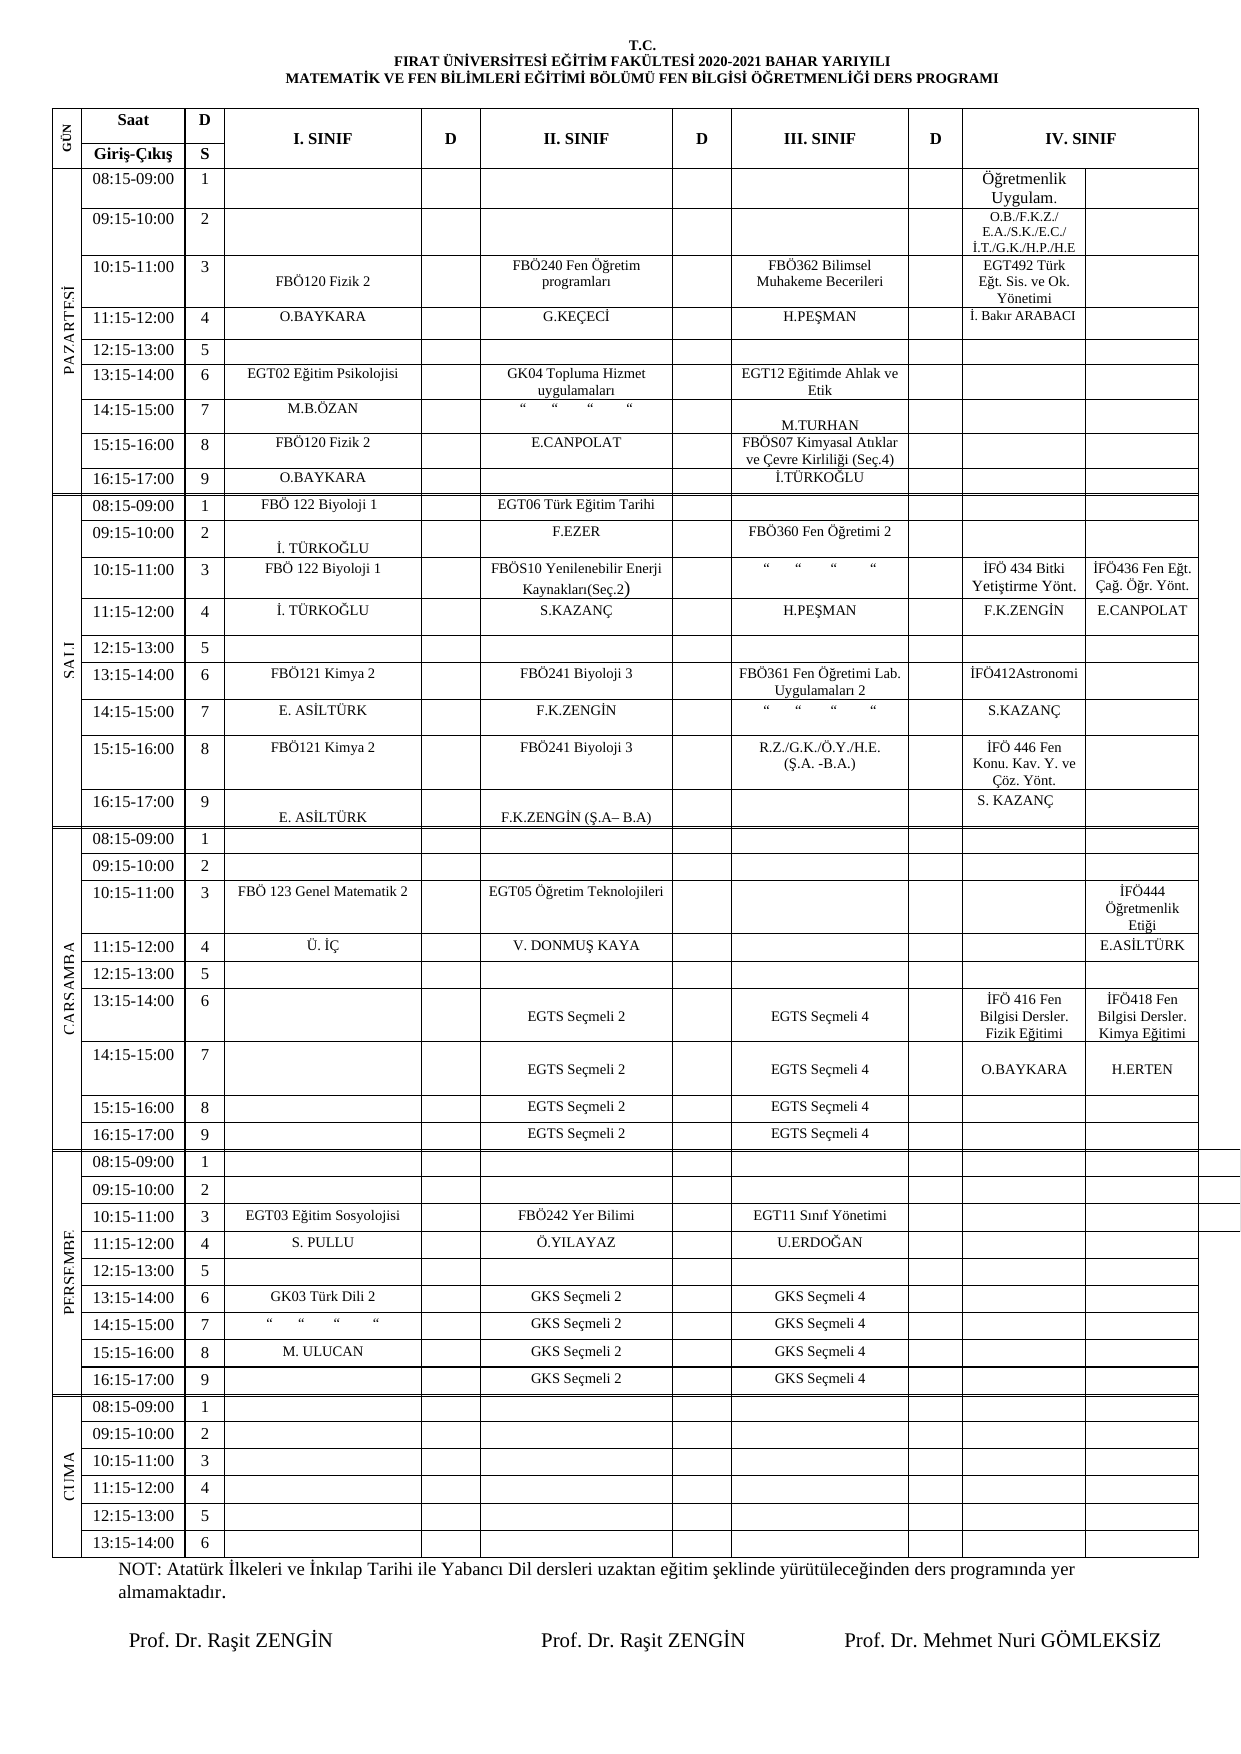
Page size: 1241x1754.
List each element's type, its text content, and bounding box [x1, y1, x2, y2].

table_cell [909, 1397, 962, 1421]
table_cell 09:15-10:00 [82, 854, 184, 880]
table_cell [732, 496, 908, 520]
table_cell [422, 1531, 480, 1557]
table_cell EGTS Seçmeli 4 [732, 1096, 908, 1122]
table_cell [481, 1422, 672, 1448]
table_cell 10:15-11:00 [82, 881, 184, 933]
table_cell [422, 469, 480, 493]
table_cell [909, 469, 962, 493]
table_cell [909, 521, 962, 557]
table_cell EGTS Seçmeli 2 [481, 1096, 672, 1122]
table_cell 4 [186, 934, 224, 961]
table_cell [1199, 1150, 1240, 1176]
table_cell [732, 169, 908, 207]
table_cell [963, 1286, 1085, 1312]
table_cell [1086, 1152, 1198, 1176]
table_cell [481, 1504, 672, 1529]
table_cell [732, 1259, 908, 1285]
table_header II. SINIF [481, 109, 672, 168]
table_cell [673, 1449, 731, 1475]
table_cell 4 [186, 308, 224, 339]
table_cell [225, 1476, 421, 1502]
table_cell 08:15-09:00 [82, 169, 184, 207]
table_cell [422, 1340, 480, 1366]
table_cell [481, 1531, 672, 1557]
table_cell FBÖ360 Fen Öğretimi 2 [732, 521, 908, 557]
table_cell [963, 1259, 1085, 1285]
table_cell [673, 989, 731, 1041]
table_cell [909, 663, 962, 699]
table_cell E.ASİLTÜRK [1086, 934, 1198, 961]
table_cell [225, 1368, 421, 1394]
table_cell [422, 1397, 480, 1421]
table_cell 9 [186, 1123, 224, 1149]
table_cell EGT11 Sınıf Yönetimi [732, 1204, 908, 1231]
table_cell [1086, 1340, 1198, 1366]
table_cell [225, 209, 421, 255]
table_cell [1086, 1449, 1198, 1475]
table_cell 12:15-13:00 [82, 1259, 184, 1285]
table_cell [673, 1152, 731, 1176]
table_cell 5 [186, 340, 224, 364]
table_cell FBÖ241 Biyoloji 3 [481, 663, 672, 699]
table_cell 08:15-09:00 [82, 1397, 184, 1421]
table_cell EGTS Seçmeli 2 [481, 1123, 672, 1149]
table_cell İ. TÜRKOĞLU [225, 599, 421, 635]
table_cell [909, 989, 962, 1041]
table_cell [225, 1422, 421, 1448]
table_cell 7 [186, 400, 224, 433]
table_cell [225, 1259, 421, 1285]
table_cell [422, 736, 480, 789]
table_cell [1086, 496, 1198, 520]
table_cell [1086, 829, 1198, 853]
table_cell [673, 1259, 731, 1285]
table_cell [909, 1313, 962, 1339]
table_cell [673, 854, 731, 880]
table_cell [1086, 1397, 1198, 1421]
table_cell GKS Seçmeli 4 [732, 1340, 908, 1366]
table_cell [673, 663, 731, 699]
table_cell 14:15-15:00 [82, 1313, 184, 1339]
table_cell G.KEÇECİ [481, 308, 672, 339]
table_cell İ.TÜRKOĞLU [732, 469, 908, 493]
table_cell 3 [186, 256, 224, 307]
table_cell FBÖ362 Bilimsel Muhakeme Becerileri [732, 256, 908, 307]
table_cell [1086, 1286, 1198, 1312]
text Prof. Dr. Raşit ZENGİN Prof. Dr. Raşit ZENGİN Prof. Dr. Mehmet Nuri GÖMLEKSİZ [118, 1627, 1167, 1652]
table_cell [673, 521, 731, 557]
table_cell [225, 1449, 421, 1475]
table_cell [673, 340, 731, 364]
table_cell [225, 1042, 421, 1094]
table_cell [909, 400, 962, 433]
table_cell U.ERDOĞAN [732, 1232, 908, 1258]
table_cell 2 [186, 209, 224, 255]
table_cell [673, 1042, 731, 1094]
table_cell GKS Seçmeli 4 [732, 1313, 908, 1339]
table_cell 2 [186, 854, 224, 880]
table_cell 11:15-12:00 [82, 308, 184, 339]
table_cell [673, 308, 731, 339]
table_cell EGT492 Türk Eğt. Sis. ve Ok. Yönetimi [963, 256, 1085, 307]
table_cell [422, 558, 480, 598]
table_header D [673, 109, 731, 168]
table_cell 10:15-11:00 [82, 1449, 184, 1475]
table_cell [963, 1313, 1085, 1339]
table_cell [673, 434, 731, 468]
table_cell [673, 1368, 731, 1394]
table_header D [909, 109, 962, 168]
table_cell [909, 558, 962, 598]
table_cell [1086, 1504, 1198, 1529]
table_cell [673, 256, 731, 307]
table_cell 09:15-10:00 [82, 521, 184, 557]
table_cell F.K.ZENGİN [963, 599, 1085, 635]
table_cell [673, 1123, 731, 1149]
table_cell [732, 854, 908, 880]
table_cell [422, 1449, 480, 1475]
table_cell 13:15-14:00 [82, 365, 184, 399]
table_cell [1086, 469, 1198, 493]
table_cell [909, 169, 962, 207]
table_cell [1086, 1422, 1198, 1448]
table_cell [909, 636, 962, 662]
table_cell [481, 1152, 672, 1176]
table_cell [1086, 1096, 1198, 1122]
table_cell İ. Bakır ARABACI [963, 308, 1085, 339]
table_cell [963, 1531, 1085, 1557]
table_cell 08:15-09:00 [82, 1152, 184, 1176]
table_cell [1086, 1232, 1198, 1258]
table_cell [1086, 736, 1198, 789]
table_cell [909, 736, 962, 789]
table_cell [225, 1177, 421, 1203]
table_cell 12:15-13:00 [82, 962, 184, 988]
table_cell [732, 881, 908, 933]
table_cell [909, 1368, 962, 1394]
table_cell 1 [186, 1397, 224, 1421]
table_cell [422, 1204, 480, 1231]
table_cell 16:15-17:00 [82, 790, 184, 826]
table_cell [909, 962, 962, 988]
table_cell [909, 790, 962, 826]
table_cell [909, 1422, 962, 1448]
table_cell [909, 1204, 962, 1231]
table_cell H.ERTEN [1086, 1042, 1198, 1094]
table_cell [422, 1476, 480, 1502]
table_cell [481, 1177, 672, 1203]
text NOT: Atatürk İlkeleri ve İnkılap Tarihi ile Yabancı Dil dersleri uzaktan eğitim şeklinde yürütüleceğinden ders programında yer almamaktadır. [118, 1558, 1167, 1603]
table_cell FBÖ242 Yer Bilimi [481, 1204, 672, 1231]
table_cell [732, 1422, 908, 1448]
table_cell [422, 1422, 480, 1448]
table_cell Öğretmenlik Uygulam. [963, 169, 1085, 207]
table_cell “ “ “ “ [732, 700, 908, 735]
table_cell [909, 1286, 962, 1312]
table_cell H.PEŞMAN [732, 308, 908, 339]
table_cell [963, 521, 1085, 557]
table_cell FBÖ121 Kimya 2 [225, 663, 421, 699]
table_cell [909, 1232, 962, 1258]
table_cell [1086, 1476, 1198, 1502]
table_cell [422, 700, 480, 735]
table_cell [481, 829, 672, 853]
table_cell [673, 1340, 731, 1366]
table_cell [1086, 169, 1198, 207]
table_cell İFÖ418 Fen Bilgisi Dersler. Kimya Eğitimi [1086, 989, 1198, 1041]
table_cell 4 [186, 1476, 224, 1502]
table_cell F.K.ZENGİN (Ş.A– B.A) [481, 790, 672, 826]
table_cell 9 [186, 790, 224, 826]
table_cell [225, 962, 421, 988]
table_cell [422, 1259, 480, 1285]
table_cell 8 [186, 1340, 224, 1366]
table_cell [1199, 1177, 1240, 1203]
table_cell [225, 829, 421, 853]
table_cell Ü. İÇ [225, 934, 421, 961]
table_cell [422, 496, 480, 520]
table_cell GKS Seçmeli 4 [732, 1368, 908, 1394]
table_cell 3 [186, 558, 224, 598]
table_cell [963, 829, 1085, 853]
table_cell GKS Seçmeli 2 [481, 1340, 672, 1366]
table_cell EGTS Seçmeli 4 [732, 1123, 908, 1149]
table_cell [225, 1397, 421, 1421]
table_cell [422, 521, 480, 557]
table_cell [1086, 636, 1198, 662]
table_cell 7 [186, 1042, 224, 1094]
table_cell 4 [186, 599, 224, 635]
table_cell 15:15-16:00 [82, 1096, 184, 1122]
table_cell [422, 1123, 480, 1149]
table_cell [422, 256, 480, 307]
table_cell E.CANPOLAT [481, 434, 672, 468]
table_cell [673, 209, 731, 255]
table_cell S.KAZANÇ [481, 599, 672, 635]
table_cell [1086, 365, 1198, 399]
table_cell EGT05 Öğretim Teknolojileri [481, 881, 672, 933]
table_cell M.TURHAN [732, 400, 908, 433]
table_cell S.KAZANÇ [963, 700, 1085, 735]
table_cell 11:15-12:00 [82, 934, 184, 961]
table_cell [1086, 400, 1198, 433]
table_cell Giriş-Çıkış [82, 144, 184, 168]
table_cell [963, 496, 1085, 520]
table_cell [963, 1152, 1085, 1176]
table_cell [422, 636, 480, 662]
table_cell [732, 1177, 908, 1203]
table_cell [422, 1504, 480, 1529]
table_cell [732, 1504, 908, 1529]
table_cell 2 [186, 1177, 224, 1203]
table_cell [963, 854, 1085, 880]
table_cell [225, 1096, 421, 1122]
table_cell [673, 962, 731, 988]
table_cell [422, 881, 480, 933]
table_cell FBÖS07 Kimyasal Atıklar ve Çevre Kirliliği (Seç.4) [732, 434, 908, 468]
table_cell [673, 1476, 731, 1502]
table_cell 8 [186, 434, 224, 468]
table_cell [225, 1152, 421, 1176]
table_cell [963, 962, 1085, 988]
table_cell 7 [186, 700, 224, 735]
table_cell 6 [186, 1286, 224, 1312]
table_cell F.EZER [481, 521, 672, 557]
table_cell 10:15-11:00 [82, 256, 184, 307]
table_cell [422, 854, 480, 880]
table_cell FBÖ240 Fen Öğretim programları [481, 256, 672, 307]
table_cell [422, 1313, 480, 1339]
table_cell 14:15-15:00 [82, 700, 184, 735]
table_header III. SINIF [732, 109, 908, 168]
table_cell [963, 1397, 1085, 1421]
table_cell O.BAYKARA [225, 308, 421, 339]
table_cell [422, 829, 480, 853]
table_cell O.B./F.K.Z./ E.A./S.K./E.C./İ.T./G.K./H.P./H.E [963, 209, 1085, 255]
table_cell FBÖ361 Fen Öğretimi Lab. Uygulamaları 2 [732, 663, 908, 699]
table_cell [732, 934, 908, 961]
table_cell 14:15-15:00 [82, 400, 184, 433]
table_cell 3 [186, 1449, 224, 1475]
table_cell V. DONMUŞ KAYA [481, 934, 672, 961]
table_cell O.BAYKARA [225, 469, 421, 493]
table_cell İFÖ444 Öğretmenlik Etiği [1086, 881, 1198, 933]
table_cell [481, 209, 672, 255]
table_cell [481, 1449, 672, 1475]
table_cell 1 [186, 169, 224, 207]
table_cell [1086, 1177, 1198, 1203]
table_cell [673, 1286, 731, 1312]
table_cell [963, 1422, 1085, 1448]
table_cell [909, 829, 962, 853]
table_cell [673, 934, 731, 961]
table_cell [1086, 1259, 1198, 1285]
table_cell M. ULUCAN [225, 1340, 421, 1366]
table_cell [732, 1449, 908, 1475]
table_cell PAZARTESİ [53, 169, 81, 493]
table_cell [673, 558, 731, 598]
table_cell [732, 340, 908, 364]
table_cell [673, 736, 731, 789]
table_cell 15:15-16:00 [82, 736, 184, 789]
table_cell GK03 Türk Dili 2 [225, 1286, 421, 1312]
table_cell [909, 1042, 962, 1094]
table_header D [422, 109, 480, 168]
table_cell [481, 962, 672, 988]
table_cell H.PEŞMAN [732, 599, 908, 635]
table_cell [225, 1504, 421, 1529]
table_cell [963, 1449, 1085, 1475]
table_cell [963, 1504, 1085, 1529]
table_cell [1086, 854, 1198, 880]
table_cell 2 [186, 1422, 224, 1448]
table_cell 12:15-13:00 [82, 1504, 184, 1529]
table_cell [1086, 256, 1198, 307]
table_cell EGT12 Eğitimde Ahlak ve Etik [732, 365, 908, 399]
table_cell FBÖ120 Fizik 2 [225, 256, 421, 307]
table_cell 6 [186, 663, 224, 699]
table_cell [732, 1152, 908, 1176]
table_cell 5 [186, 962, 224, 988]
table_cell 5 [186, 636, 224, 662]
table_cell [909, 434, 962, 468]
table_cell F.K.ZENGİN [481, 700, 672, 735]
table_cell 8 [186, 736, 224, 789]
table_cell [963, 1340, 1085, 1366]
table_cell [909, 1177, 962, 1203]
table_cell [673, 829, 731, 853]
table_cell [909, 365, 962, 399]
table_cell [481, 1476, 672, 1502]
table_cell [1086, 434, 1198, 468]
table_cell SALI [53, 496, 81, 826]
table_cell [1086, 209, 1198, 255]
table_cell ÇARŞAMBA [53, 829, 81, 1149]
table_cell [673, 1531, 731, 1557]
table_cell EGTS Seçmeli 2 [481, 1042, 672, 1094]
table_cell [481, 636, 672, 662]
table_cell 10:15-11:00 [82, 1204, 184, 1231]
table_cell [1086, 663, 1198, 699]
table_cell [422, 790, 480, 826]
table_cell 12:15-13:00 [82, 340, 184, 364]
table_cell [225, 989, 421, 1041]
table_cell [1086, 308, 1198, 339]
table_cell [963, 365, 1085, 399]
table_cell [1086, 790, 1198, 826]
table_cell [673, 400, 731, 433]
table_cell [673, 1177, 731, 1203]
table_cell [963, 1123, 1085, 1149]
table_cell [909, 1259, 962, 1285]
table_cell İFÖ 416 Fen Bilgisi Dersler. Fizik Eğitimi [963, 989, 1085, 1041]
table_cell [1199, 1204, 1240, 1231]
table_cell EGTS Seçmeli 4 [732, 989, 908, 1041]
table_cell [673, 1504, 731, 1529]
table_cell 16:15-17:00 [82, 1368, 184, 1394]
table_cell 13:15-14:00 [82, 663, 184, 699]
table_cell GKS Seçmeli 4 [732, 1286, 908, 1312]
table_cell [422, 1152, 480, 1176]
table_cell [673, 1096, 731, 1122]
table_cell FBÖ 123 Genel Matematik 2 [225, 881, 421, 933]
table_cell 6 [186, 1531, 224, 1557]
table_cell [909, 256, 962, 307]
table_cell [732, 1397, 908, 1421]
table_cell 15:15-16:00 [82, 434, 184, 468]
table_cell [225, 169, 421, 207]
table_cell [673, 469, 731, 493]
table_cell [1086, 1531, 1198, 1557]
table_cell [673, 636, 731, 662]
table_cell FBÖ241 Biyoloji 3 [481, 736, 672, 789]
table_cell 1 [186, 1152, 224, 1176]
table_cell [732, 1531, 908, 1557]
table_header Saat [82, 109, 184, 143]
table_cell [963, 340, 1085, 364]
table_cell 7 [186, 1313, 224, 1339]
table_cell [422, 1042, 480, 1094]
table_cell FBÖS10 Yenilenebilir Enerji Kaynakları(Seç.2) [481, 558, 672, 598]
text MATEMATİK VE FEN BİLİMLERİ EĞİTİMİ BÖLÜMÜ FEN BİLGİSİ ÖĞRETMENLİĞİ DERS PROGRAMI [118, 70, 1167, 87]
table_cell [909, 1531, 962, 1557]
table_cell PERŞEMBE [53, 1152, 81, 1394]
table_cell FBÖ 122 Biyoloji 1 [225, 496, 421, 520]
table_cell [422, 663, 480, 699]
table_cell 3 [186, 1204, 224, 1231]
table_cell [1086, 1123, 1198, 1149]
table_cell İ. TÜRKOĞLU [225, 521, 421, 557]
table_cell [732, 962, 908, 988]
table_cell [673, 169, 731, 207]
table_cell [422, 1232, 480, 1258]
table_cell [422, 169, 480, 207]
table_cell [909, 1152, 962, 1176]
table_cell [422, 1177, 480, 1203]
table_cell 13:15-14:00 [82, 1286, 184, 1312]
table_cell [1086, 700, 1198, 735]
table_cell [422, 1368, 480, 1394]
table_cell E.CANPOLAT [1086, 599, 1198, 635]
table_cell [422, 989, 480, 1041]
table_cell [225, 1123, 421, 1149]
table_cell [422, 599, 480, 635]
table_cell GK04 Topluma Hizmet uygulamaları [481, 365, 672, 399]
table_header IV. SINIF [963, 109, 1198, 168]
table_cell E. ASİLTÜRK [225, 700, 421, 735]
table_cell [422, 434, 480, 468]
table_cell 13:15-14:00 [82, 1531, 184, 1557]
table_cell 09:15-10:00 [82, 1177, 184, 1203]
table_cell S [186, 144, 224, 168]
table_cell “ “ “ “ [225, 1313, 421, 1339]
table_cell [673, 1397, 731, 1421]
table_cell EGTS Seçmeli 4 [732, 1042, 908, 1094]
table_cell [422, 365, 480, 399]
table_cell 9 [186, 1368, 224, 1394]
table_cell [963, 1204, 1085, 1231]
table_cell [673, 1313, 731, 1339]
table_header I. SINIF [225, 109, 421, 168]
table_cell [909, 1504, 962, 1529]
table_cell [673, 365, 731, 399]
table_cell 11:15-12:00 [82, 1476, 184, 1502]
table_cell 8 [186, 1096, 224, 1122]
table_cell 1 [186, 829, 224, 853]
table_cell 5 [186, 1504, 224, 1529]
table_cell 08:15-09:00 [82, 829, 184, 853]
table_cell [909, 1340, 962, 1366]
table_cell [673, 496, 731, 520]
table_cell [963, 434, 1085, 468]
table_cell E. ASİLTÜRK [225, 790, 421, 826]
table_cell [422, 1096, 480, 1122]
table_cell [909, 1096, 962, 1122]
table_cell [481, 854, 672, 880]
table_cell [481, 340, 672, 364]
table_cell [1086, 962, 1198, 988]
table_cell R.Z./G.K./Ö.Y./H.E. (Ş.A. -B.A.) [732, 736, 908, 789]
table_cell [963, 636, 1085, 662]
table_cell [673, 790, 731, 826]
table_cell “ “ “ “ [732, 558, 908, 598]
table_cell [909, 340, 962, 364]
table_cell M.B.ÖZAN [225, 400, 421, 433]
table_cell [422, 962, 480, 988]
table_cell [673, 700, 731, 735]
table_cell 11:15-12:00 [82, 1232, 184, 1258]
table_cell [963, 1232, 1085, 1258]
table_cell [481, 1397, 672, 1421]
table_cell [732, 790, 908, 826]
table_cell 13:15-14:00 [82, 989, 184, 1041]
table_cell [909, 209, 962, 255]
table_cell S. KAZANÇ [963, 790, 1085, 826]
table_cell [225, 636, 421, 662]
table_cell Ö.YILAYAZ [481, 1232, 672, 1258]
table_cell [1086, 1368, 1198, 1394]
table_cell [225, 1531, 421, 1557]
table_cell [422, 1286, 480, 1312]
table_cell 14:15-15:00 [82, 1042, 184, 1094]
table_cell GKS Seçmeli 2 [481, 1313, 672, 1339]
table_cell [909, 496, 962, 520]
table_cell [225, 340, 421, 364]
table_cell [732, 209, 908, 255]
table_cell [422, 400, 480, 433]
table_cell [1086, 340, 1198, 364]
table_cell [909, 308, 962, 339]
table_cell [963, 400, 1085, 433]
table_cell [909, 934, 962, 961]
table_cell [909, 700, 962, 735]
table_cell GKS Seçmeli 2 [481, 1286, 672, 1312]
table_cell 1 [186, 496, 224, 520]
table_cell [225, 854, 421, 880]
table_cell 15:15-16:00 [82, 1340, 184, 1366]
table_cell [422, 340, 480, 364]
table_cell 4 [186, 1232, 224, 1258]
table_cell 16:15-17:00 [82, 1123, 184, 1149]
table_cell 5 [186, 1259, 224, 1285]
table_cell İFÖ 446 Fen Konu. Kav. Y. ve Çöz. Yönt. [963, 736, 1085, 789]
table_cell O.BAYKARA [963, 1042, 1085, 1094]
table_cell EGT03 Eğitim Sosyolojisi [225, 1204, 421, 1231]
table_cell 09:15-10:00 [82, 1422, 184, 1448]
table_cell 6 [186, 989, 224, 1041]
table_cell FBÖ120 Fizik 2 [225, 434, 421, 468]
table_cell [909, 1449, 962, 1475]
table_cell [963, 469, 1085, 493]
table_cell [481, 169, 672, 207]
table_cell [673, 1204, 731, 1231]
text FIRAT ÜNİVERSİTESİ EĞİTİM FAKÜLTESİ 2020-2021 BAHAR YARIYILI [118, 53, 1167, 70]
table_header D [186, 109, 224, 143]
table_cell [963, 1096, 1085, 1122]
table_cell 6 [186, 365, 224, 399]
table_cell [673, 1422, 731, 1448]
table_cell GKS Seçmeli 2 [481, 1368, 672, 1394]
table_cell 3 [186, 881, 224, 933]
table_cell [481, 1259, 672, 1285]
table_cell FBÖ121 Kimya 2 [225, 736, 421, 789]
table_cell 10:15-11:00 [82, 558, 184, 598]
table_cell [1086, 1204, 1198, 1231]
table_cell [963, 934, 1085, 961]
table_header GÜN [53, 109, 81, 168]
table_cell EGTS Seçmeli 2 [481, 989, 672, 1041]
table_cell [481, 469, 672, 493]
table_cell [1086, 521, 1198, 557]
table_cell FBÖ 122 Biyoloji 1 [225, 558, 421, 598]
table_cell [673, 881, 731, 933]
table_cell EGT02 Eğitim Psikolojisi [225, 365, 421, 399]
table_cell CUMA [53, 1397, 81, 1557]
table_cell [963, 1368, 1085, 1394]
text T.C. [118, 36, 1167, 53]
table_cell [732, 829, 908, 853]
table_cell [422, 209, 480, 255]
table_cell [963, 1177, 1085, 1203]
table_cell [732, 1476, 908, 1502]
table_cell [963, 881, 1085, 933]
table_cell 09:15-10:00 [82, 209, 184, 255]
table_cell 11:15-12:00 [82, 599, 184, 635]
table_cell [1086, 1313, 1198, 1339]
table_cell 9 [186, 469, 224, 493]
table_cell [909, 854, 962, 880]
table_cell [673, 1232, 731, 1258]
table_cell [732, 636, 908, 662]
table_cell [422, 308, 480, 339]
table_cell [673, 599, 731, 635]
table_cell 12:15-13:00 [82, 636, 184, 662]
table_cell “ “ “ “ [481, 400, 672, 433]
table_cell [909, 1123, 962, 1149]
table_cell [909, 881, 962, 933]
table_cell [422, 934, 480, 961]
table_cell S. PULLU [225, 1232, 421, 1258]
table_cell 2 [186, 521, 224, 557]
table_cell 08:15-09:00 [82, 496, 184, 520]
table_cell [963, 1476, 1085, 1502]
table_cell İFÖ436 Fen Eğt. Çağ. Öğr. Yönt. [1086, 558, 1198, 598]
table_cell İFÖ412Astronomi [963, 663, 1085, 699]
table_cell EGT06 Türk Eğitim Tarihi [481, 496, 672, 520]
table_cell [909, 1476, 962, 1502]
table_cell [909, 599, 962, 635]
table_cell İFÖ 434 Bitki Yetiştirme Yönt. [963, 558, 1085, 598]
table_cell 16:15-17:00 [82, 469, 184, 493]
